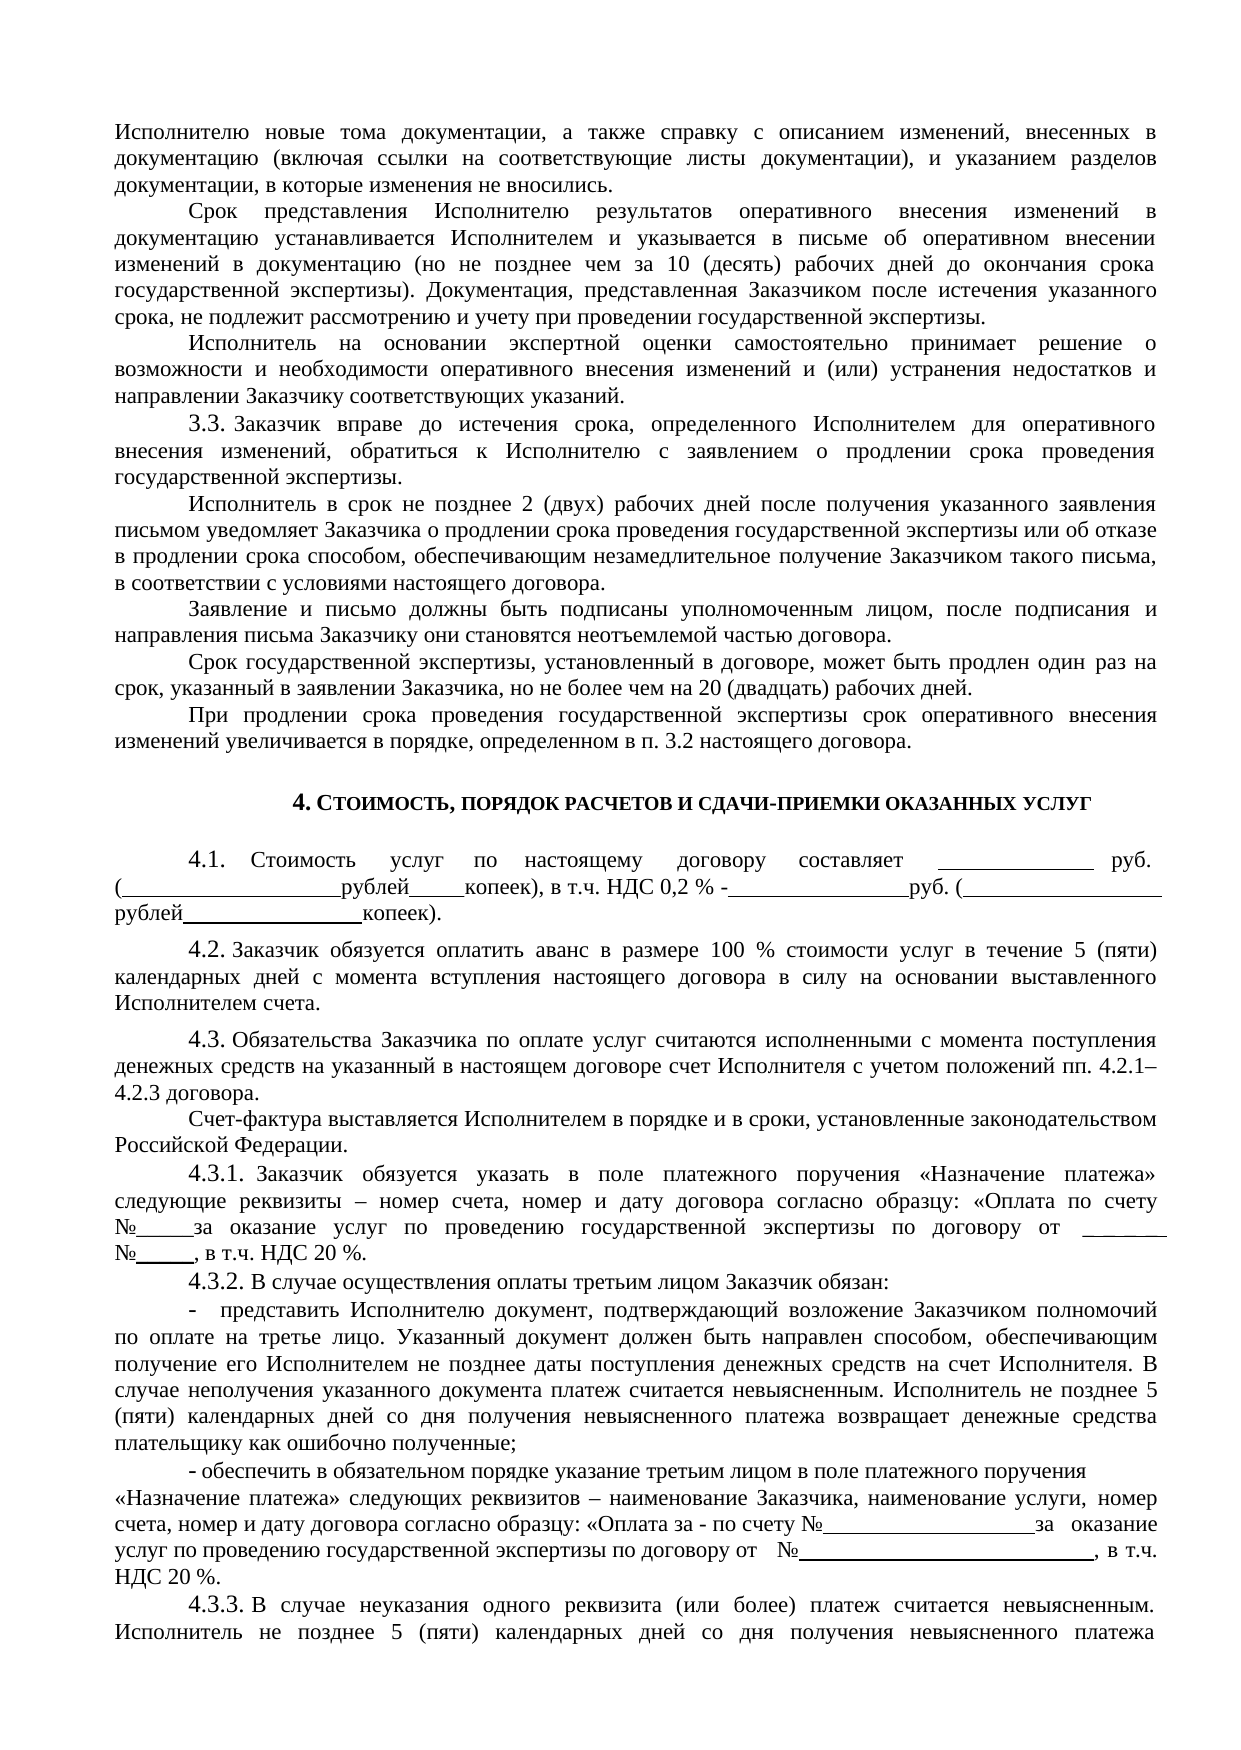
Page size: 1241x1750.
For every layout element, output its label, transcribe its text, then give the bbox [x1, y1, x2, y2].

text Исполнитель в срок не позднее 2 (двух) рабочих дней после получения указанного заявления письмом уведомляет Заказчика о продлении срока проведения государственной экспертизы или об отказе в продлении срока способом, обеспечивающим незамедлительное получение Заказчиком такого письма, в соответствии с условиями настоящего договора. [114, 490, 1157, 595]
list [114, 1589, 1157, 1644]
list обеспечить в обязательном порядке указание третьим лицом в поле платежного поручения [188, 1455, 1196, 1484]
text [114, 118, 1157, 197]
list Стоимость услуг по настоящему договору составляет руб. [188, 844, 1196, 873]
list СТОИМОСТЬ, ПОРЯДОК РАСЧЕТОВ И СДАЧИ-ПРИЕМКИ ОКАЗАННЫХ УСЛУГ [188, 787, 1196, 816]
text Заявление и письмо должны быть подписаны уполномоченным лицом, после подписания и направления письма Заказчику они становятся неотъемлемой частью договора. [114, 595, 1157, 648]
text При продлении срока проведения государственной экспертизы срок оперативного внесения изменений увеличивается в порядке, определенном в п. 3.2 настоящего договора. [114, 701, 1157, 753]
list представить Исполнителю документ, подтверждающий возложение Заказчиком полномочий по оплате на третье лицо. Указанный документ должен быть направлен способом, обеспечивающим получение его Исполнителем не позднее даты поступления денежных средств на счет Исполнителя. В случае неполучения указанного документа платеж считается невыясненным. Исполнитель не позднее 5 (пяти) календарных дней со дня получения невыясненного платежа возвращает денежные средства плательщику как ошибочно полученные; [114, 1294, 1157, 1455]
text Срок представления Исполнителю результатов оперативного внесения изменений в документацию устанавливается Исполнителем и указывается в письме об оперативном внесении изменений в документацию (но не позднее чем за 10 (десять) рабочих дней до окончания срока государственной экспертизы). Документация, представленная Заказчиком после истечения указанного срока, не подлежит рассмотрению и учету при проведении государственной экспертизы. [114, 197, 1157, 329]
list Заказчик вправе до истечения срока, определенного Исполнителем для оперативного внесения изменений, обратиться к Исполнителю с заявлением о продлении срока проведения государственной экспертизы. [114, 408, 1157, 490]
list Обязательства Заказчика по оплате услуг считаются исполненными с момента поступления денежных средств на указанный в настоящем договоре счет Исполнителя с учетом положений пп. 4.2.1–4.2.3 договора. [114, 1024, 1157, 1105]
text ( рублей копеек), в т.ч. НДС 0,2 % - руб. ( рублей копеек). [114, 873, 1163, 926]
list Заказчик обязуется оплатить аванс в размере 100 % стоимости услуг в течение 5 (пяти) календарных дней с момента вступления настоящего договора в силу на основании выставленного Исполнителем счета. [114, 934, 1157, 1016]
text Срок государственной экспертизы, установленный в договоре, может быть продлен один раз на срок, указанный в заявлении Заказчика, но не более чем на 20 (двадцать) рабочих дней. [114, 648, 1157, 701]
text Исполнитель на основании экспертной оценки самостоятельно принимает решение о возможности и необходимости оперативного внесения изменений и (или) устранения недостатков и направлении Заказчику соответствующих указаний. [114, 329, 1157, 408]
list Заказчик обязуется указать в поле платежного поручения «Назначение платежа» следующие реквизиты – номер счета, номер и дату договора согласно образцу: «Оплата по счету №_____за оказание услуг по проведению государственной экспертизы по договору от ____ №_____, в т.ч. НДС 20 %. [114, 1158, 1157, 1266]
list В случае осуществления оплаты третьим лицом Заказчик обязан: [188, 1266, 1196, 1294]
text «Назначение платежа» следующих реквизитов – наименование Заказчика, наименование услуги, номер счета, номер и дату договора согласно образцу: «Оплата за - по счету № за оказание услуг по проведению государственной экспертизы по договору от № , в т.ч. НДС 20 %. [114, 1484, 1158, 1589]
text Счет-фактура выставляется Исполнителем в порядке и в сроки, установленные законодательством Российской Федерации. [114, 1105, 1157, 1158]
